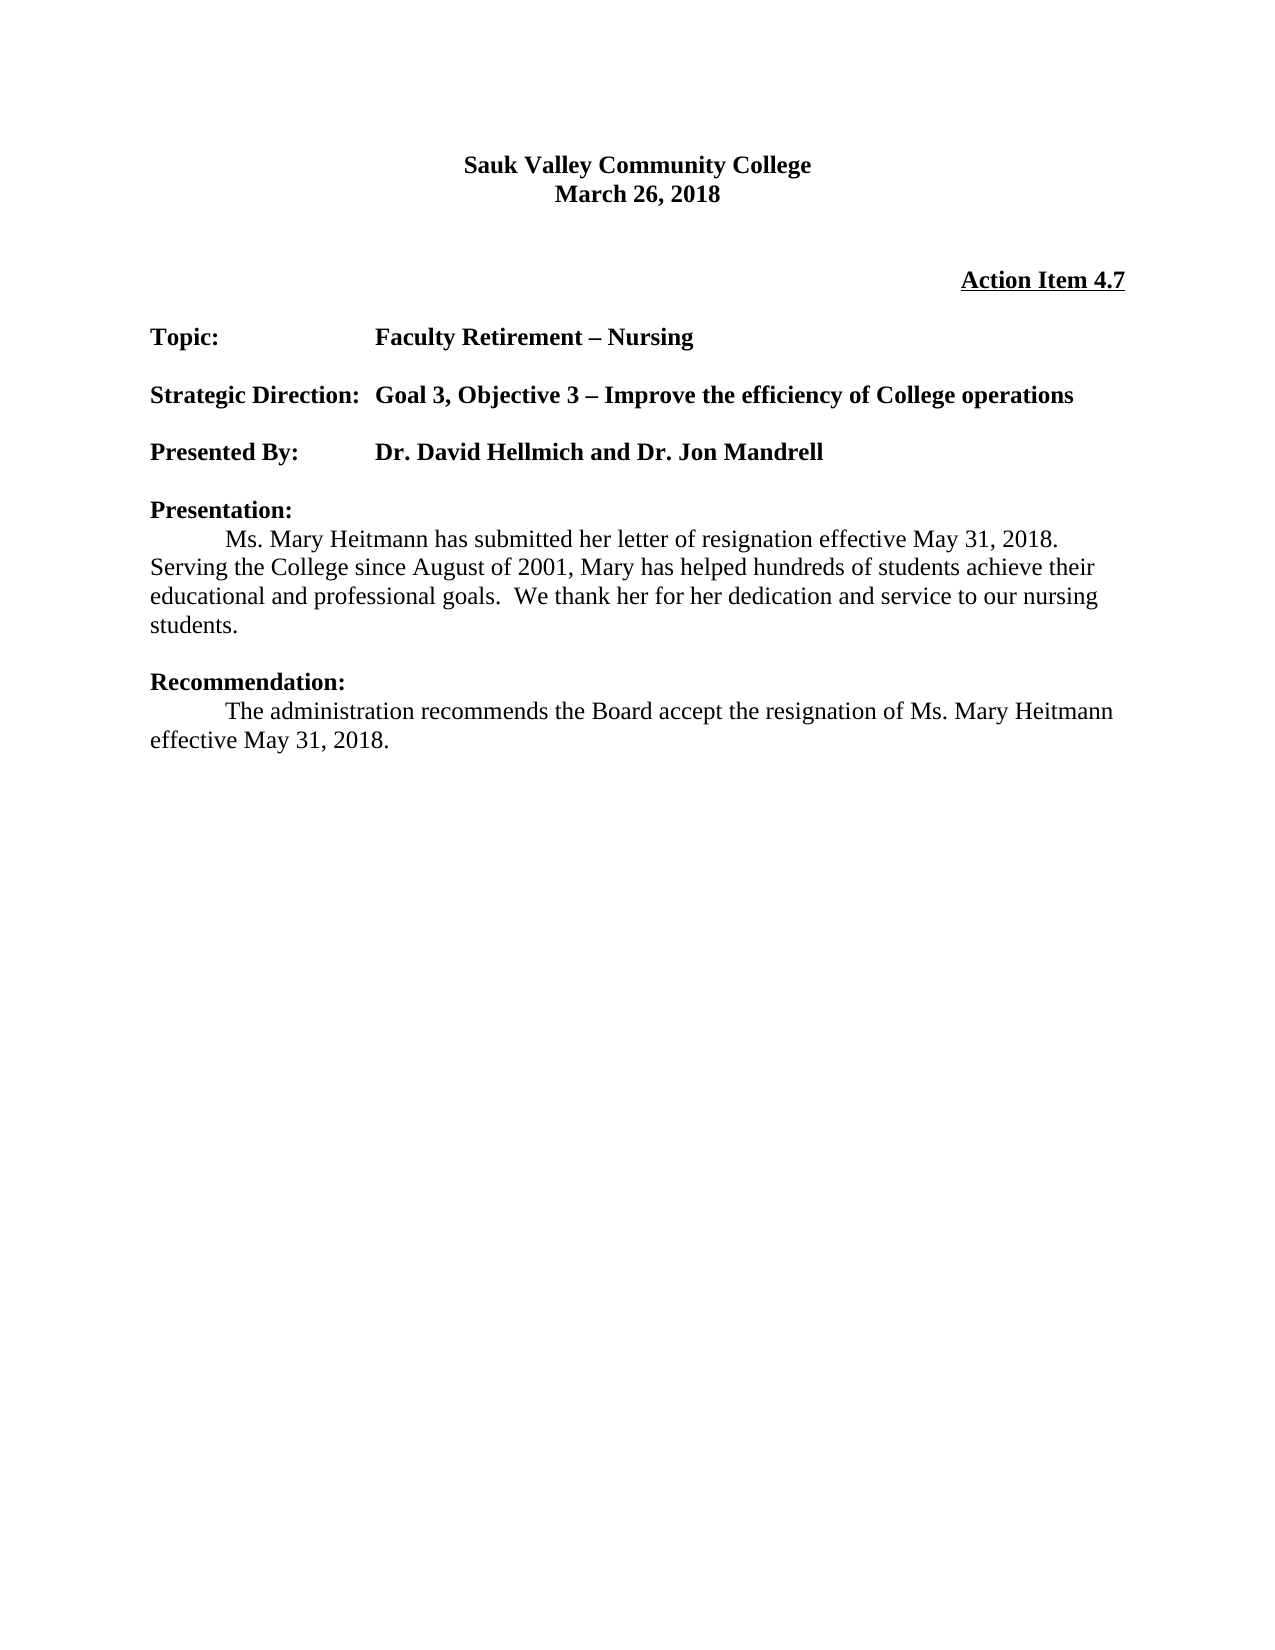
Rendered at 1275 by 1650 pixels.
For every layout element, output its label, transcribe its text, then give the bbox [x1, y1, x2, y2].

text Ms. Mary Heitmann has submitted her letter of resignation effective May 31, 2018. Serving the College since August of 2001, Mary has helped hundreds of students achieve their educational and professional goals. We thank her for her dedication and service to our nursing students. [150, 524, 1125, 639]
text Presented By: Dr. David Hellmich and Dr. Jon Mandrell [150, 437, 1125, 466]
text March 26, 2018 [150, 179, 1125, 207]
text Presentation: [150, 495, 1125, 524]
text Sauk Valley Community College [150, 150, 1125, 179]
text Strategic Direction: Goal 3, Objective 3 – Improve the efficiency of College operations [150, 380, 1125, 409]
text The administration recommends the Board accept the resignation of Ms. Mary Heitmann effective May 31, 2018. [150, 696, 1125, 754]
text Topic: Faculty Retirement – Nursing [150, 322, 1125, 351]
text Action Item 4.7 [150, 265, 1125, 294]
text Recommendation: [150, 667, 1125, 696]
